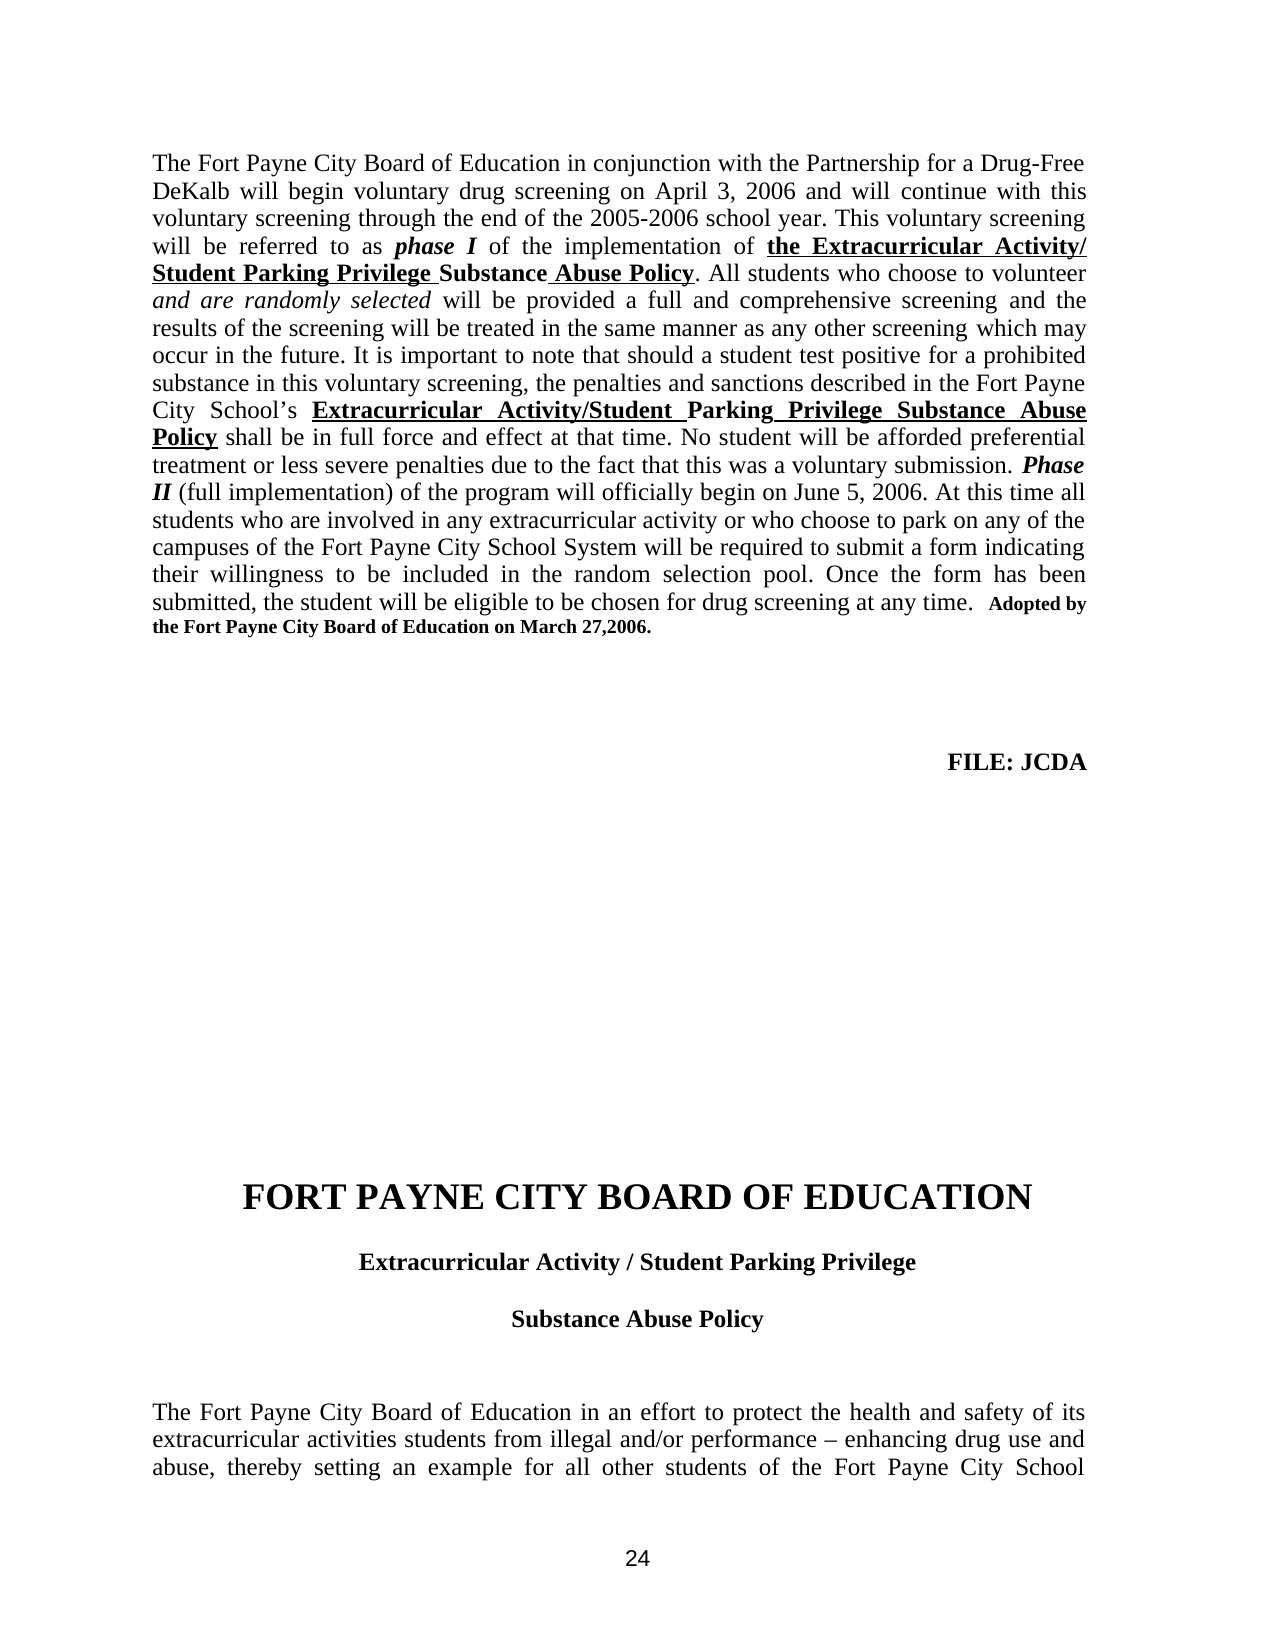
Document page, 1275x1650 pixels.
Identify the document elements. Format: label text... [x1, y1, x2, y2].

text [152, 1399, 1086, 1481]
text FORT PAYNE CITY BOARD OF EDUCATION [150, 1174, 1125, 1218]
text The Fort Payne City Board of Education in conjunction with the Partnership for a Drug-Free DeKalb will begin voluntary drug screening on April 3, 2006 and will continue with this voluntary screening through the end of the 2005-2006 school year. This voluntary screening will be referred to as phase I of the implementation of the Extracurricular Activity/ Student Parking Privilege Substance Abuse Policy. All students who choose to volunteer and are randomly selected will be provided a full and comprehensive screening and the results of the screening will be treated in the same manner as any other screening which may occur in the future. It is important to note that should a student test positive for a prohibited substance in this voluntary screening, the penalties and sanctions described in the Fort Payne City School’s Extracurricular Activity/Student Parking Privilege Substance Abuse Policy shall be in full force and effect at that time. No student will be afforded preferential treatment or less severe penalties due to the fact that this was a voluntary submission. Phase II (full implementation) of the program will officially begin on June 5, 2006. At this time all students who are involved in any extracurricular activity or who choose to park on any of the campuses of the Fort Payne City School System will be required to submit a form indicating their willingness to be included in the random selection pool. Once the form has been submitted, the student will be eligible to be chosen for drug screening at any time. Adopted by the Fort Payne City Board of Education on March 27,2006. [152, 150, 1087, 637]
text Extracurricular Activity / Student Parking Privilege [150, 1247, 1125, 1276]
text Substance Abuse Policy [150, 1304, 1125, 1333]
text FILE: JCDA [150, 747, 1087, 776]
